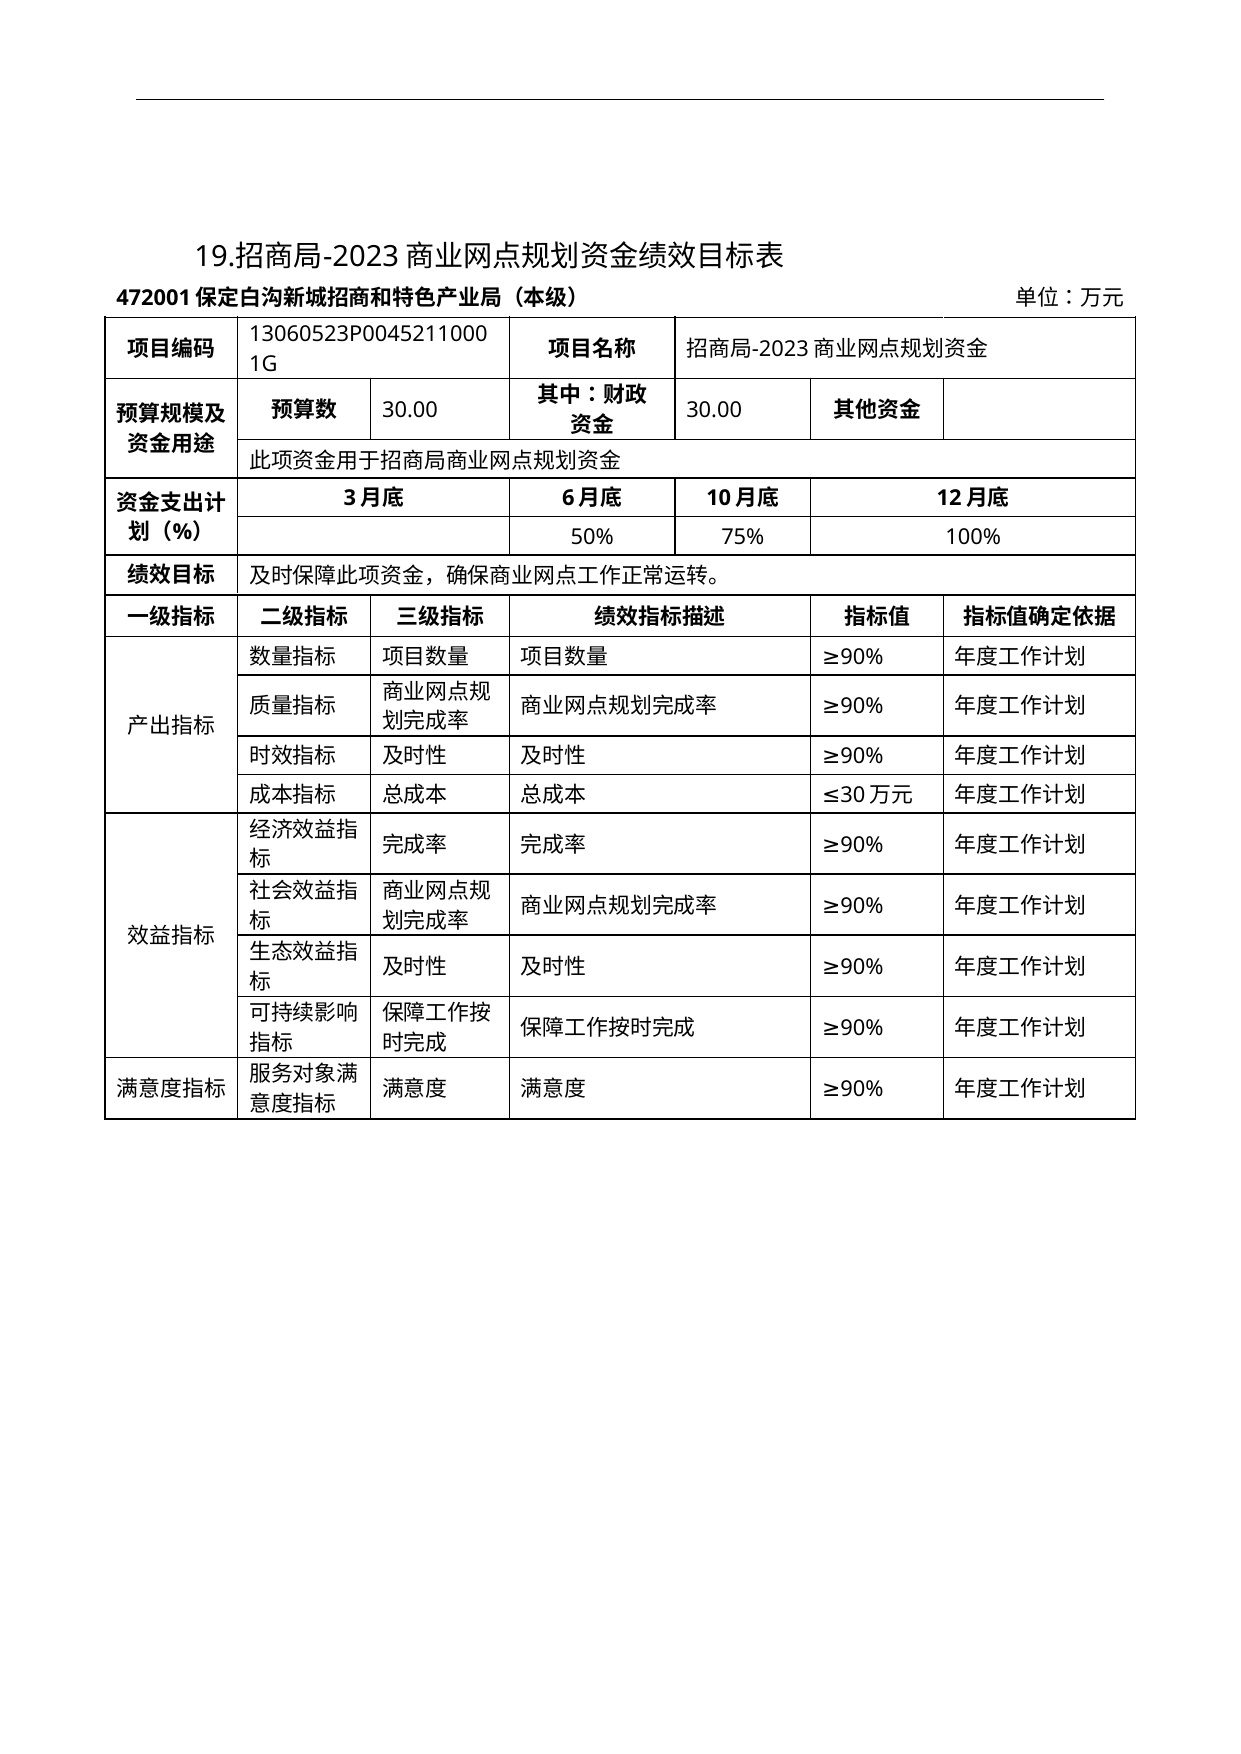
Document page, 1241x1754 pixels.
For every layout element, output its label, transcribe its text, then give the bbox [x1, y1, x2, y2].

table_cell 预算规模及资金用途 [106, 379, 237, 477]
table_cell ≥90% [811, 737, 943, 774]
table_cell 完成率 [510, 814, 810, 873]
table_cell 质量指标 [238, 676, 370, 735]
table_cell 完成率 [371, 814, 509, 873]
table_header 指标值确定依据 [944, 596, 1135, 636]
table_cell [944, 379, 1135, 439]
table_cell 其他资金 [811, 379, 943, 439]
table_header 单位：万元 [944, 277, 1135, 316]
table_cell ≥90% [811, 875, 943, 934]
table_cell 效益指标 [106, 814, 237, 1057]
table_cell 年度工作计划 [944, 997, 1135, 1057]
table_cell 总成本 [371, 775, 509, 812]
table_cell 绩效目标 [106, 556, 237, 592]
table_cell 商业网点规划完成率 [371, 875, 509, 934]
table_cell ≥90% [811, 1058, 943, 1118]
table_cell 满意度指标 [106, 1058, 237, 1118]
table_cell 成本指标 [238, 775, 370, 812]
text 19.招商局-2023商业网点规划资金绩效目标表 [136, 235, 1104, 275]
table_cell 可持续影响指标 [238, 997, 370, 1057]
table_cell 服务对象满意度指标 [238, 1058, 370, 1118]
table_cell 生态效益指标 [238, 936, 370, 996]
table_cell 其中：财政 资金 [510, 379, 674, 439]
table_cell 保障工作按时完成 [371, 997, 509, 1057]
table_cell 75% [676, 517, 810, 554]
table_cell 年度工作计划 [944, 936, 1135, 996]
table_cell 13060523P00452110001G [238, 318, 509, 378]
table_cell 及时性 [371, 936, 509, 996]
table_cell 项目名称 [510, 318, 674, 378]
table_cell 及时性 [510, 936, 810, 996]
table_cell 30.00 [676, 379, 810, 439]
table_cell 预算数 [238, 379, 370, 439]
table_cell 3月底 [238, 479, 509, 516]
table_cell ≥90% [811, 814, 943, 873]
table_header 二级指标 [238, 596, 370, 636]
table_cell 满意度 [510, 1058, 810, 1118]
table_cell 项目编码 [106, 318, 237, 378]
table_cell 6月底 [510, 479, 674, 516]
table_cell 50% [510, 517, 674, 554]
table_cell 总成本 [510, 775, 810, 812]
table_cell 商业网点规划完成率 [510, 875, 810, 934]
table_cell [238, 517, 509, 554]
table_cell 年度工作计划 [944, 875, 1135, 934]
table_cell 商业网点规划完成率 [510, 676, 810, 735]
table_cell 数量指标 [238, 637, 370, 674]
table_cell 及时性 [371, 737, 509, 774]
table_cell 及时性 [510, 737, 810, 774]
table_cell 资金支出计划（%） [106, 479, 237, 554]
table_cell 时效指标 [238, 737, 370, 774]
table_cell 年度工作计划 [944, 775, 1135, 812]
table_header 一级指标 [106, 596, 237, 636]
table_cell 30.00 [371, 379, 509, 439]
table_cell ≥90% [811, 997, 943, 1057]
table_header 三级指标 [371, 596, 509, 636]
table_cell 项目数量 [371, 637, 509, 674]
table_cell 此项资金用于招商局商业网点规划资金 [238, 440, 1135, 477]
table_header 指标值 [811, 596, 943, 636]
table_cell ≥90% [811, 676, 943, 735]
table_cell 12月底 [811, 479, 1135, 516]
table_cell 招商局-2023商业网点规划资金 [676, 318, 1135, 378]
table_cell 保障工作按时完成 [510, 997, 810, 1057]
table_cell 10月底 [676, 479, 810, 516]
table_cell 及时保障此项资金，确保商业网点工作正常运转。 [238, 556, 1135, 592]
table_cell 商业网点规划完成率 [371, 676, 509, 735]
table_cell ≤30万元 [811, 775, 943, 812]
table_cell 年度工作计划 [944, 737, 1135, 774]
table_cell 100% [811, 517, 1135, 554]
table_cell 满意度 [371, 1058, 509, 1118]
table_cell ≥90% [811, 936, 943, 996]
table_cell ≥90% [811, 637, 943, 674]
table_cell 社会效益指标 [238, 875, 370, 934]
table_header 472001保定白沟新城招商和特色产业局（本级） [106, 277, 943, 316]
table_cell 年度工作计划 [944, 1058, 1135, 1118]
table_cell 产出指标 [106, 637, 237, 812]
table_header 绩效指标描述 [510, 596, 810, 636]
table_cell 经济效益指标 [238, 814, 370, 873]
table_cell 年度工作计划 [944, 676, 1135, 735]
table_cell 年度工作计划 [944, 637, 1135, 674]
table_cell 项目数量 [510, 637, 810, 674]
table_cell 年度工作计划 [944, 814, 1135, 873]
